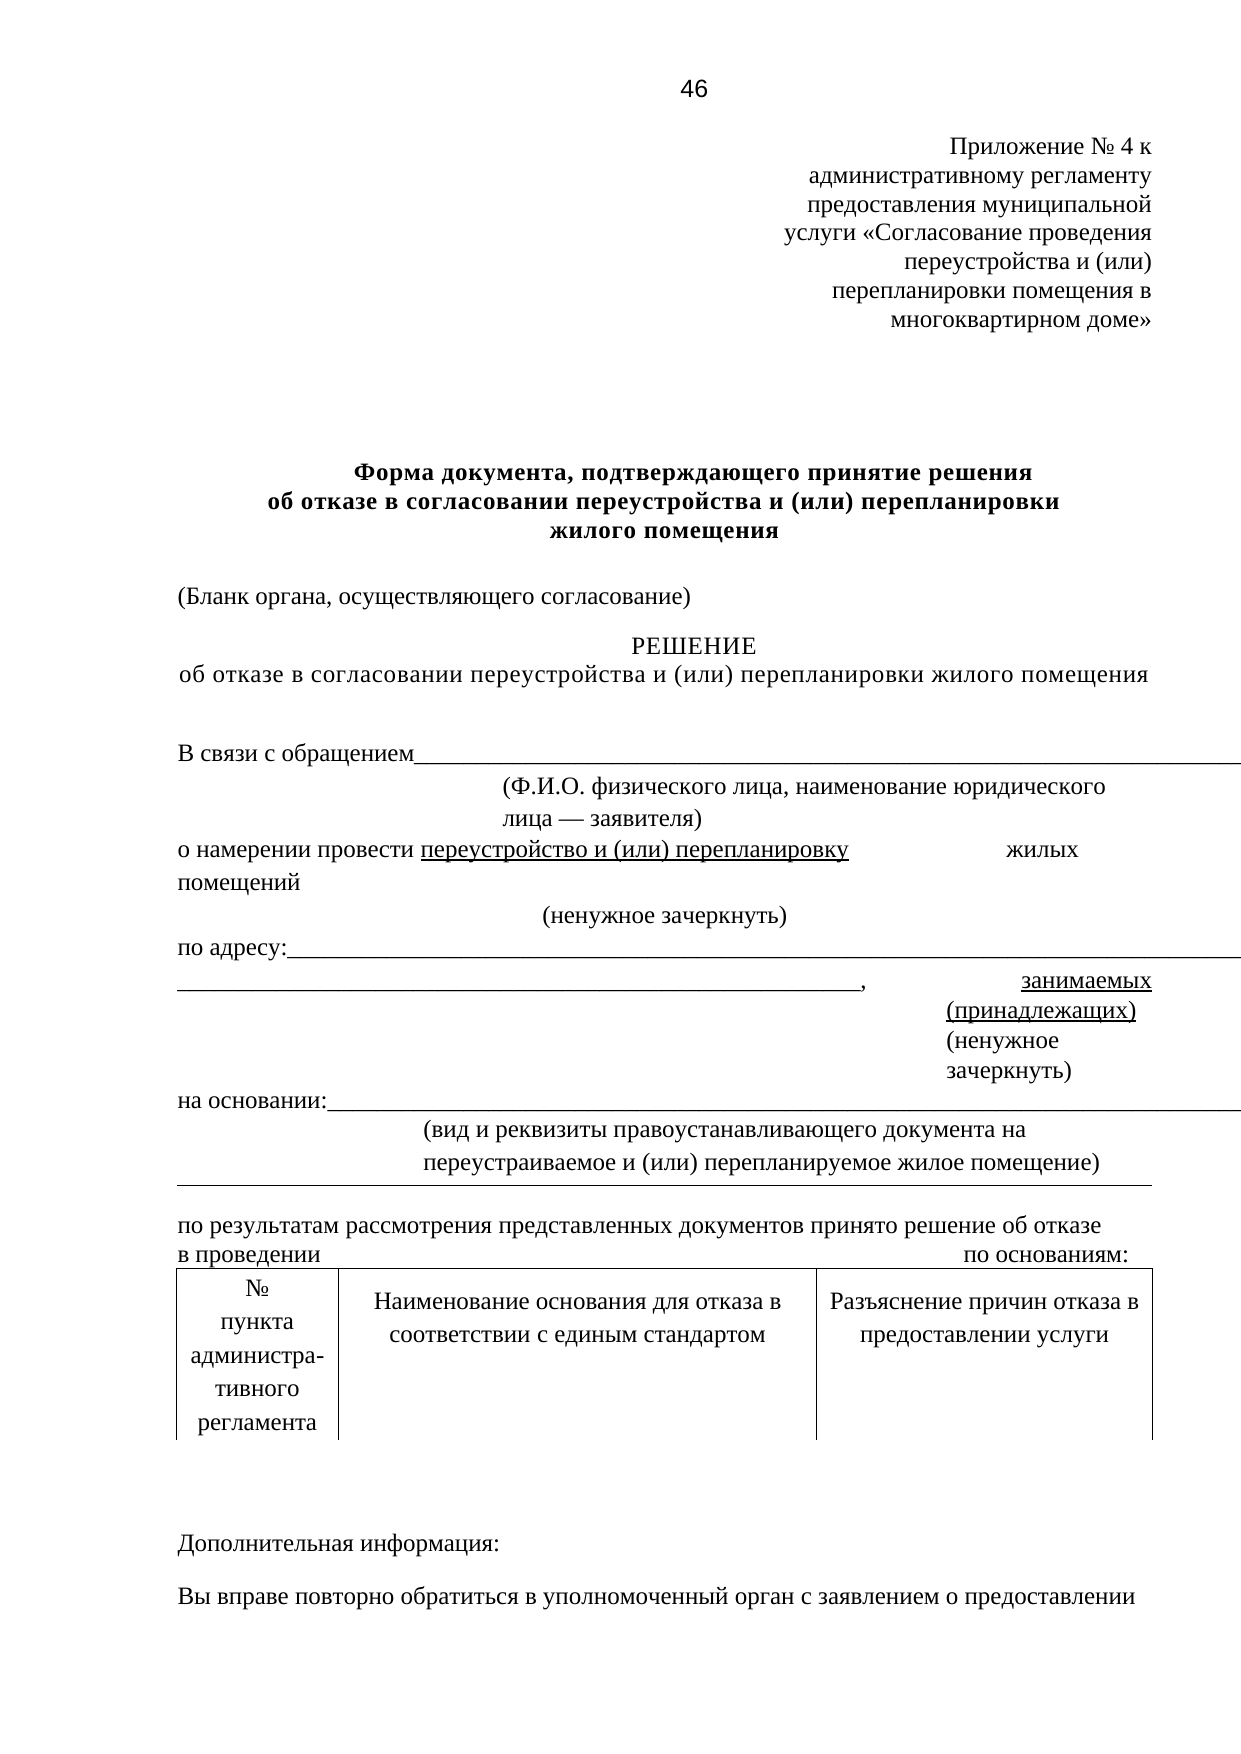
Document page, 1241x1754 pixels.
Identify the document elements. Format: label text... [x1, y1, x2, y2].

text Дополнительная информация: [177, 1528, 1152, 1556]
table_header № пункта административного регламента [177, 1269, 338, 1440]
text Форма документа, подтверждающего принятие решения об отказе в согласовании переустройства и (или) перепланировки жилого помещения [177, 457, 1152, 544]
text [177, 1581, 1152, 1610]
text (Бланк органа, осуществляющего согласование) [177, 581, 1152, 610]
text , занимаемых (принадлежащих) (ненужное зачеркнуть) [177, 965, 1152, 1084]
text В связи с обращением [177, 738, 1152, 767]
table_header Наименование основания для отказа в соответствии с единым стандартом [339, 1269, 816, 1440]
text (Ф.И.О. физического лица, наименование юридического лица — заявителя) [502, 771, 1152, 832]
text по результатам рассмотрения представленных документов принято решение об отказе [177, 1211, 1152, 1239]
text о намерении провести переустройство и (или) перепланировку жилых помещений [177, 834, 1152, 896]
text на основании: [177, 1086, 1152, 1114]
text РЕШЕНИЕ об отказе в согласовании переустройства и (или) перепланировки жилого помещения [177, 631, 1152, 688]
text Приложение № 4 к административному регламенту предоставления муниципальной услуги «Согласование проведения переустройства и (или) перепланировки помещения в многоквартирном доме» [775, 131, 1152, 332]
text (вид и реквизиты правоустанавливающего документа на переустраиваемое и (или) перепланируемое жилое помещение) [423, 1114, 1152, 1176]
text по адресу: [177, 932, 1152, 961]
table_header Разъяснение причин отказа в предоставлении услуги [817, 1269, 1152, 1440]
text (ненужное зачеркнуть) [177, 901, 1152, 929]
text в проведении по основаниям: [177, 1239, 1152, 1268]
